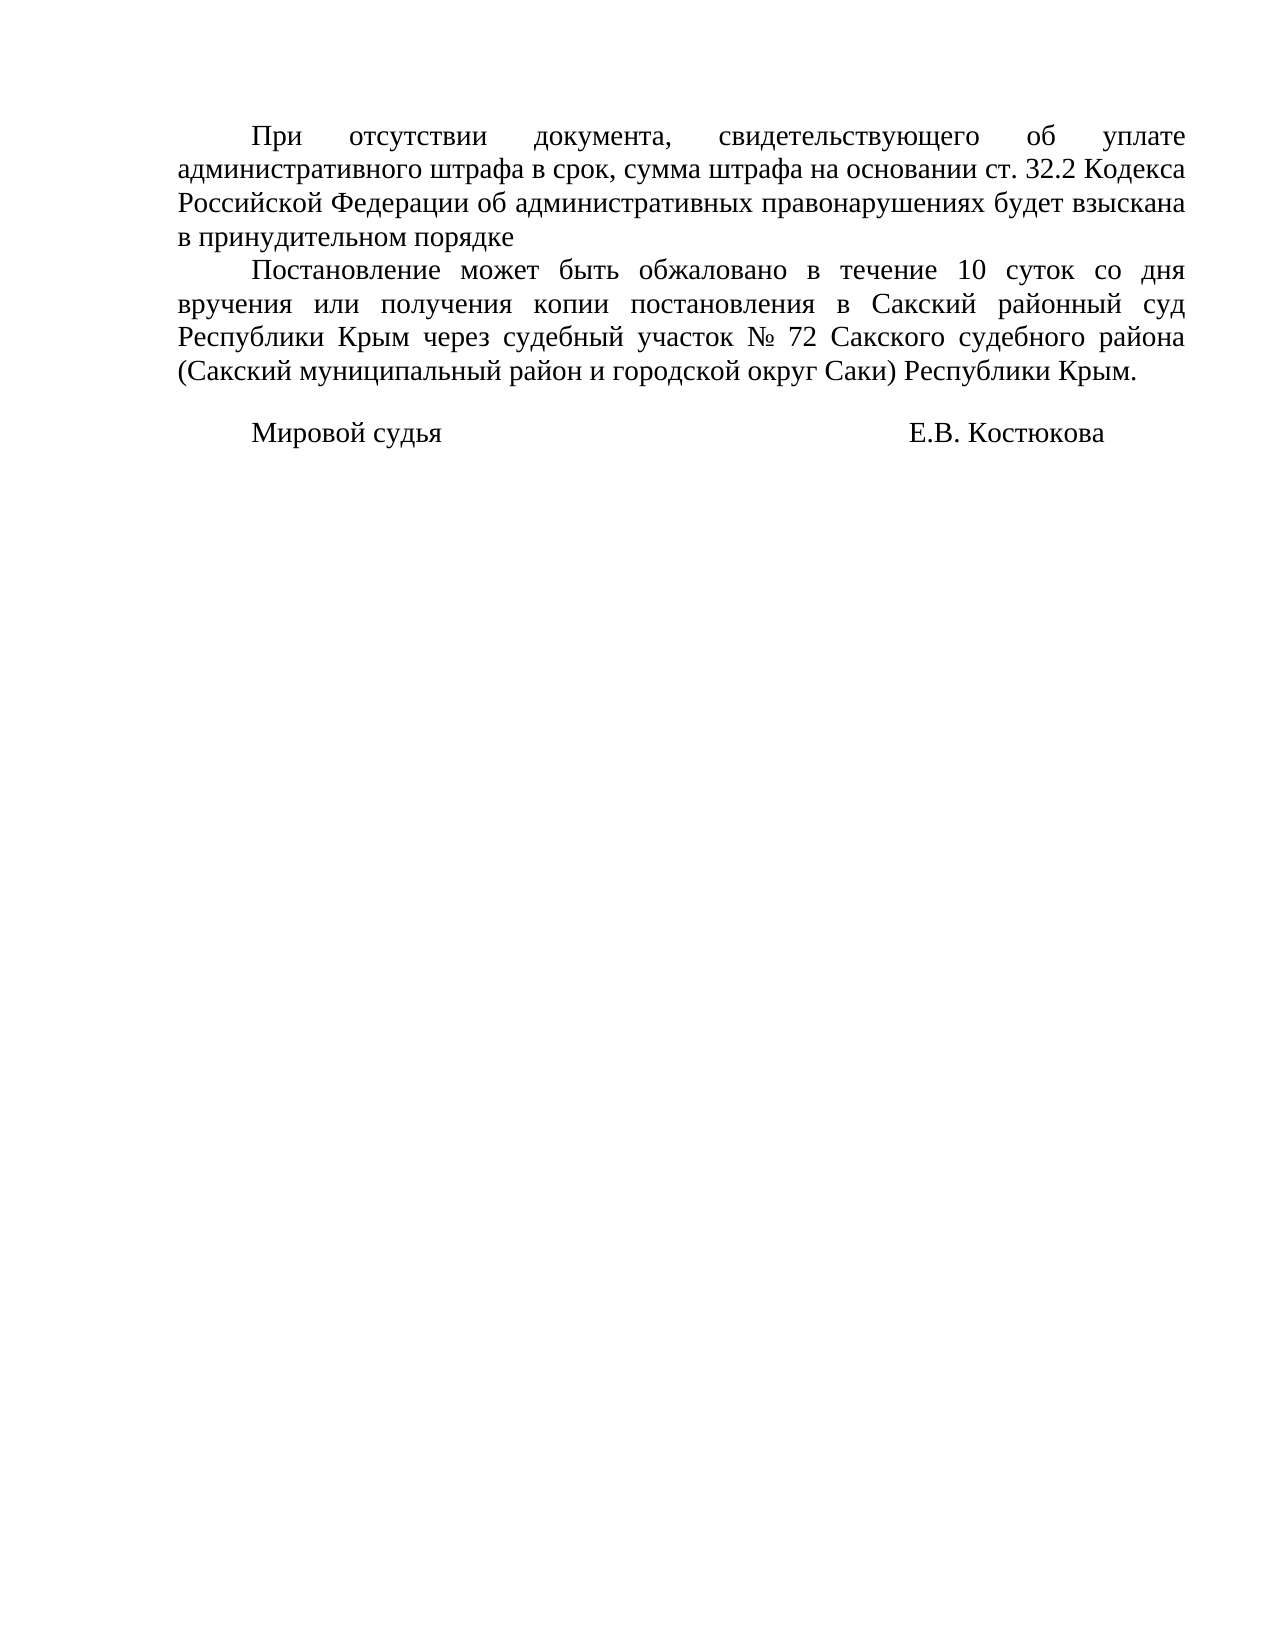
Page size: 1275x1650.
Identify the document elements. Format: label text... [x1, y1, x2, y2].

text Постановление может быть обжаловано в течение 10 суток со дня вручения или получения копии постановления в Сакский районный суд Республики Крым через судебный участок № 72 Сакского судебного района (Сакский муниципальный район и городской округ Саки) Республики Крым. [177, 252, 1186, 386]
text При отсутствии документа, свидетельствующего об уплате административного штрафа в срок, сумма штрафа на основании ст. 32.2 Кодекса Российской Федерации об административных правонарушениях будет взыскана в принудительном порядке [177, 118, 1186, 252]
text Мировой судья Е.В. Костюкова [177, 415, 1186, 449]
